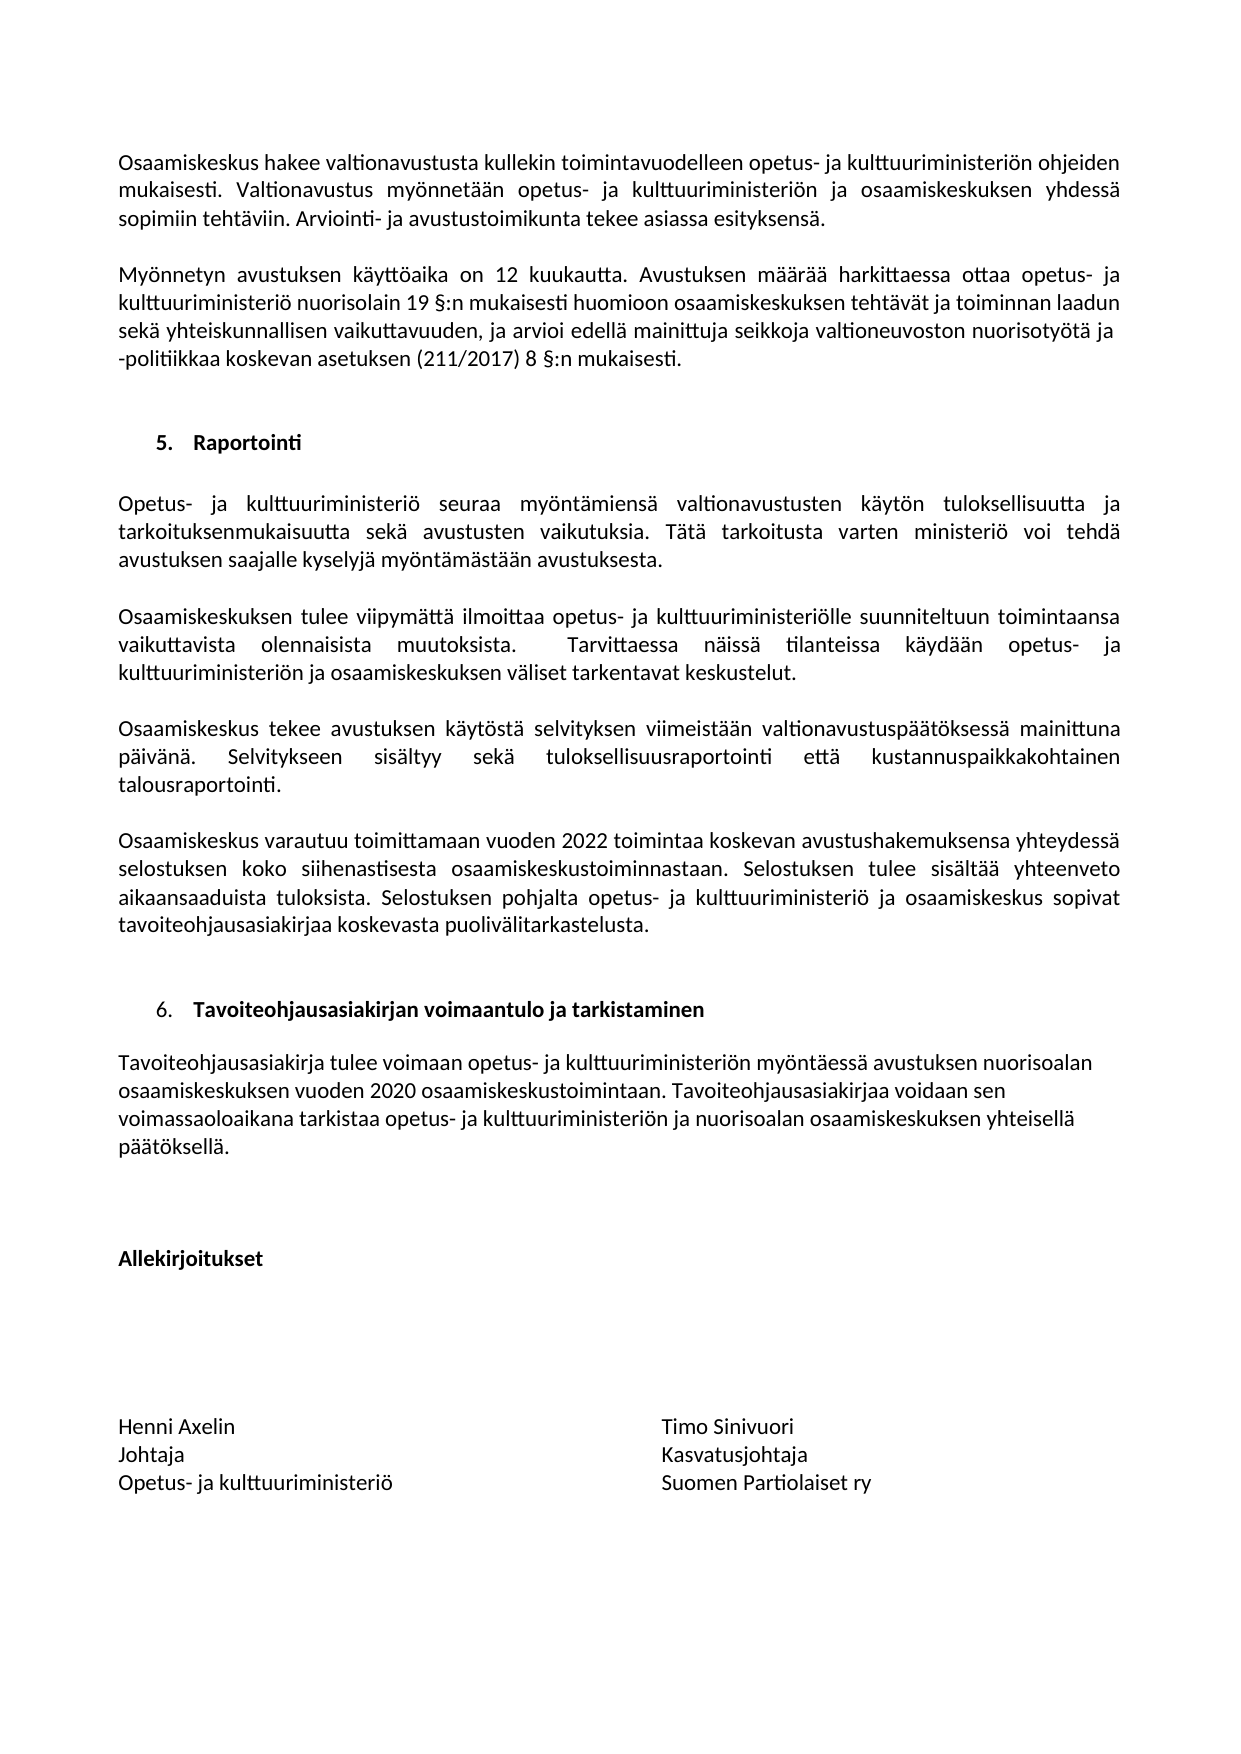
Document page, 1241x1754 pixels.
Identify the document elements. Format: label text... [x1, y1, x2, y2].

text Tavoiteohjausasiakirja tulee voimaan opetus- ja kulttuuriministeriön myöntäessä avustuksen nuorisoalan osaamiskeskuksen vuoden 2020 osaamiskeskustoimintaan. Tavoiteohjausasiakirjaa voidaan sen voimassaoloaikana tarkistaa opetus- ja kulttuuriministeriön ja nuorisoalan osaamiskeskuksen yhteisellä päätöksellä. [118, 1048, 1122, 1160]
text Myönnetyn avustuksen käyttöaika on 12 kuukautta. Avustuksen määrää harkittaessa ottaa opetus- ja kulttuuriministeriö nuorisolain 19 §:n mukaisesti huomioon osaamiskeskuksen tehtävät ja toiminnan laadun sekä yhteiskunnallisen vaikuttavuuden, ja arvioi edellä mainittuja seikkoja valtioneuvoston nuorisotyötä ja -politiikkaa koskevan asetuksen (211/2017) 8 §:n mukaisesti. [118, 260, 1122, 372]
text Osaamiskeskuksen tulee viipymättä ilmoittaa opetus- ja kulttuuriministeriölle suunniteltuun toimintaansa vaikuttavista olennaisista muutoksista. Tarvittaessa näissä tilanteissa käydään opetus- ja kulttuuriministeriön ja osaamiskeskuksen väliset tarkentavat keskustelut. [118, 602, 1122, 686]
list Tavoiteohjausasiakirjan voimaantulo ja tarkistaminen [156, 995, 1122, 1023]
text Henni Axelin Timo Sinivuori [118, 1412, 1122, 1440]
text Opetus- ja kulttuuriministeriö seuraa myöntämiensä valtionavustusten käytön tuloksellisuutta ja tarkoituksenmukaisuutta sekä avustusten vaikutuksia. Tätä tarkoitusta varten ministeriö voi tehdä avustuksen saajalle kyselyjä myöntämästään avustuksesta. [118, 489, 1122, 573]
text Osaamiskeskus varautuu toimittamaan vuoden 2022 toimintaa koskevan avustushakemuksensa yhteydessä selostuksen koko siihenastisesta osaamiskeskustoiminnastaan. Selostuksen tulee sisältää yhteenveto aikaansaaduista tuloksista. Selostuksen pohjalta opetus- ja kulttuuriministeriö ja osaamiskeskus sopivat tavoiteohjausasiakirjaa koskevasta puolivälitarkastelusta. [118, 827, 1122, 939]
text Allekirjoitukset [118, 1244, 1122, 1272]
text Osaamiskeskus tekee avustuksen käytöstä selvityksen viimeistään valtionavustuspäätöksessä mainittuna päivänä. Selvitykseen sisältyy sekä tuloksellisuusraportointi että kustannuspaikkakohtainen talousraportointi. [118, 714, 1122, 798]
text Opetus- ja kulttuuriministeriö Suomen Partiolaiset ry [118, 1468, 1122, 1496]
text Johtaja Kasvatusjohtaja [118, 1440, 1122, 1468]
list Raportointi [156, 428, 1122, 456]
text Osaamiskeskus hakee valtionavustusta kullekin toimintavuodelleen opetus- ja kulttuuriministeriön ohjeiden mukaisesti. Valtionavustus myönnetään opetus- ja kulttuuriministeriön ja osaamiskeskuksen yhdessä sopimiin tehtäviin. Arviointi- ja avustustoimikunta tekee asiassa esityksensä. [118, 148, 1122, 232]
